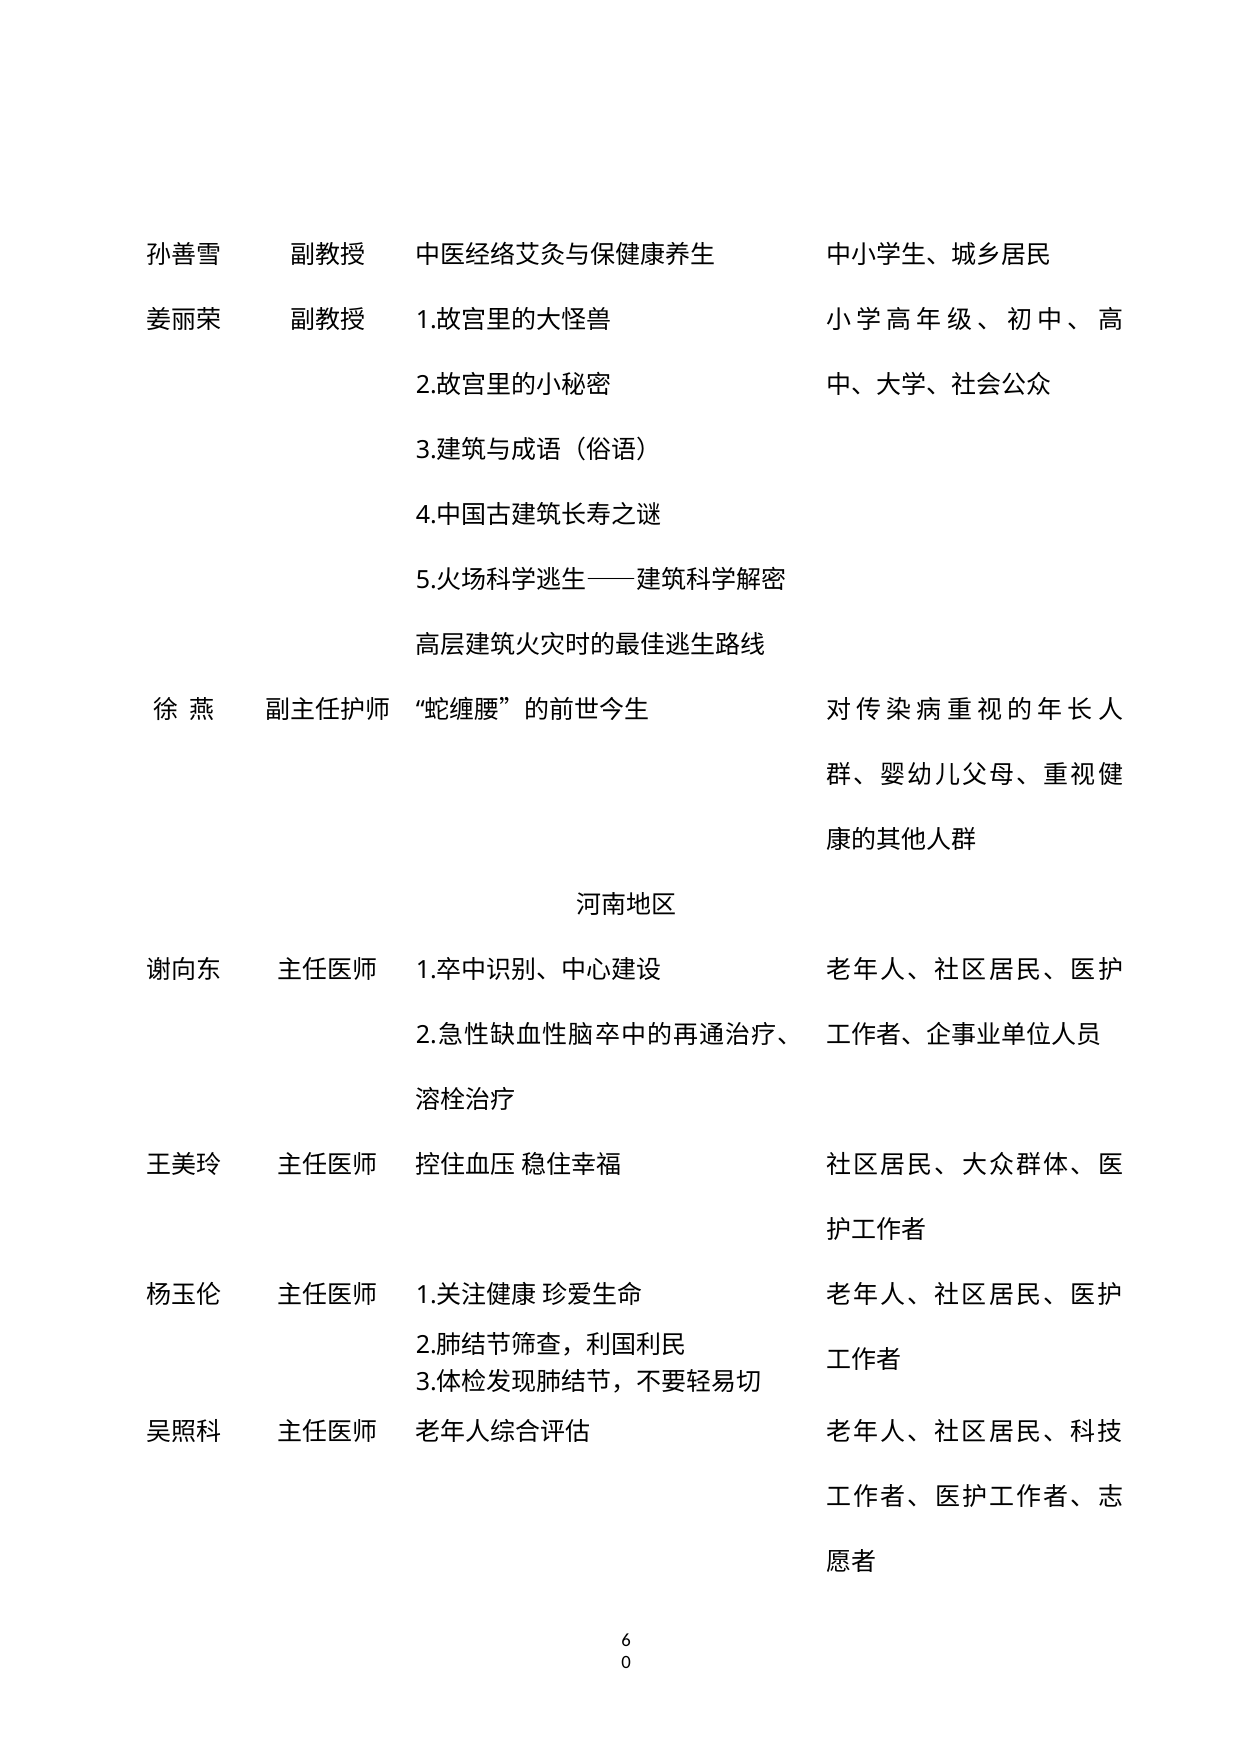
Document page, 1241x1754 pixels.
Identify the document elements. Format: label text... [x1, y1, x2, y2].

table_cell “蛇缠腰”的前世今生 [404, 675, 815, 870]
table_cell 副教授 [250, 285, 404, 675]
table_cell 老年人、社区居民、医护工作者、企事业单位人员 [815, 935, 1134, 1130]
table_cell 副主任护师 [250, 675, 404, 870]
table_cell 1.卒中识别、中心建设 2.急性缺血性脑卒中的再通治疗、溶栓治疗 [404, 935, 815, 1130]
table_cell 河南地区 [118, 870, 1134, 935]
table_cell 孙善雪 [118, 220, 250, 285]
table_cell 1.故宫里的大怪兽 2.故宫里的小秘密 3.建筑与成语（俗语） 4.中国古建筑长寿之谜 5.火场科学逃生——建筑科学解密高层建筑火灾时的最佳逃生路线 [404, 285, 815, 675]
table_cell 中小学生、城乡居民 [815, 220, 1134, 285]
table_cell 谢向东 [118, 935, 250, 1130]
table_cell 老年人、社区居民、科技工作者、医护工作者、志愿者 [815, 1398, 1134, 1592]
table_cell 老年人综合评估 [404, 1398, 815, 1592]
table_cell 吴照科 [118, 1398, 250, 1592]
table_cell 中医经络艾灸与保健康养生 [404, 220, 815, 285]
table_cell 控住血压 稳住幸福 [404, 1130, 815, 1260]
table_cell 徐 燕 [118, 675, 250, 870]
table_cell 主任医师 [250, 935, 404, 1130]
table_cell 主任医师 [250, 1398, 404, 1592]
table_cell 副教授 [250, 220, 404, 285]
table_cell 姜丽荣 [118, 285, 250, 675]
table_cell 小学高年级、初中、高中、大学、社会公众 [815, 285, 1134, 675]
table_cell 主任医师 [250, 1260, 404, 1397]
table_cell 社区居民、大众群体、医护工作者 [815, 1130, 1134, 1260]
table_cell 对传染病重视的年长人群、婴幼儿父母、重视健康的其他人群 [815, 675, 1134, 870]
table_cell 主任医师 [250, 1130, 404, 1260]
table_cell 1.关注健康 珍爱生命 2.肺结节筛查，利国利民 3.体检发现肺结节，不要轻易切 [404, 1260, 815, 1397]
table_cell 老年人、社区居民、医护工作者 [815, 1260, 1134, 1397]
table_cell 王美玲 [118, 1130, 250, 1260]
table_cell 杨玉伦 [118, 1260, 250, 1397]
